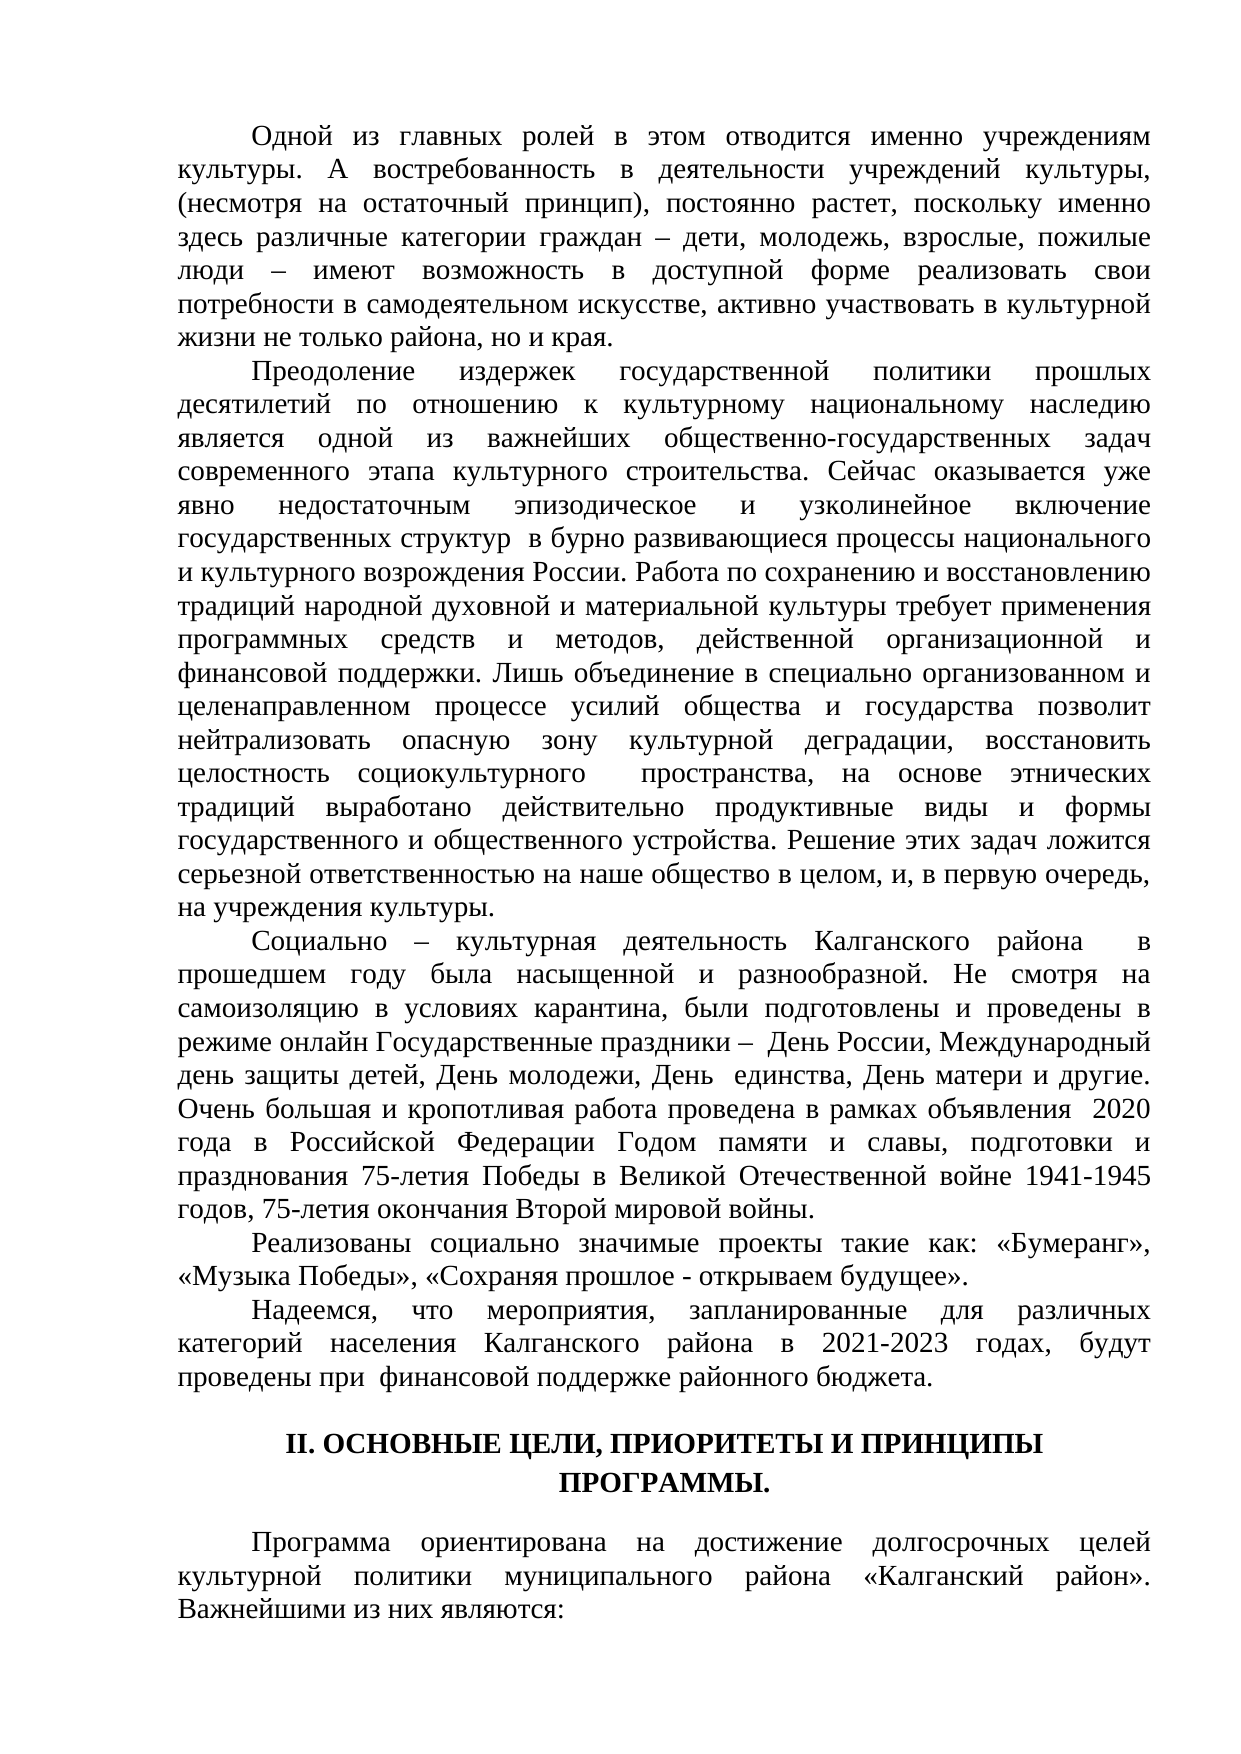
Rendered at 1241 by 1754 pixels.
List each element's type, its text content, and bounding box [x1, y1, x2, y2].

text Одной из главных ролей в этом отводится именно учреждениям культуры. А востребованность в деятельности учреждений культуры, (несмотря на остаточный принцип), постоянно растет, поскольку именно здесь различные категории граждан – дети, молодежь, взрослые, пожилые люди – имеют возможность в доступной форме реализовать свои потребности в самодеятельном искусстве, активно участвовать в культурной жизни не только района, но и края. [177, 118, 1152, 353]
text Надеемся, что мероприятия, запланированные для различных категорий населения Калганского района в 2021-2023 годах, будут проведены при финансовой поддержке районного бюджета. [177, 1292, 1152, 1393]
text Программа ориентирована на достижение долгосрочных целей культурной политики муниципального района «Калганский район». Важнейшими из них являются: [177, 1524, 1152, 1625]
text Преодоление издержек государственной политики прошлых десятилетий по отношению к культурному национальному наследию является одной из важнейших общественно-государственных задач современного этапа культурного строительства. Сейчас оказывается уже явно недостаточным эпизодическое и узколинейное включение государственных структур в бурно развивающиеся процессы национального и культурного возрождения России. Работа по сохранению и восстановлению традиций народной духовной и материальной культуры требует применения программных средств и методов, действенной организационной и финансовой поддержки. Лишь объединение в специально организованном и целенаправленном процессе усилий общества и государства позволит нейтрализовать опасную зону культурной деградации, восстановить целостность социокультурного пространства, на основе этнических традиций выработано действительно продуктивные виды и формы государственного и общественного устройства. Решение этих задач ложится серьезной ответственностью на наше общество в целом, и, в первую очередь, на учреждения культуры. [177, 353, 1152, 923]
text II. ОСНОВНЫЕ ЦЕЛИ, ПРИОРИТЕТЫ И ПРИНЦИПЫ ПРОГРАММЫ. [177, 1426, 1152, 1498]
text Социально – культурная деятельность Калганского района в прошедшем году была насыщенной и разнообразной. Не смотря на самоизоляцию в условиях карантина, были подготовлены и проведены в режиме онлайн Государственные праздники – День России, Международный день защиты детей, День молодежи, День единства, День матери и другие. Очень большая и кропотливая работа проведена в рамках объявления 2020 года в Российской Федерации Годом памяти и славы, подготовки и празднования 75-летия Победы в Великой Отечественной войне 1941-1945 годов, 75-летия окончания Второй мировой войны. [177, 923, 1152, 1225]
text Реализованы социально значимые проекты такие как: «Бумеранг», «Музыка Победы», «Сохраняя прошлое - открываем будущее». [177, 1225, 1152, 1292]
